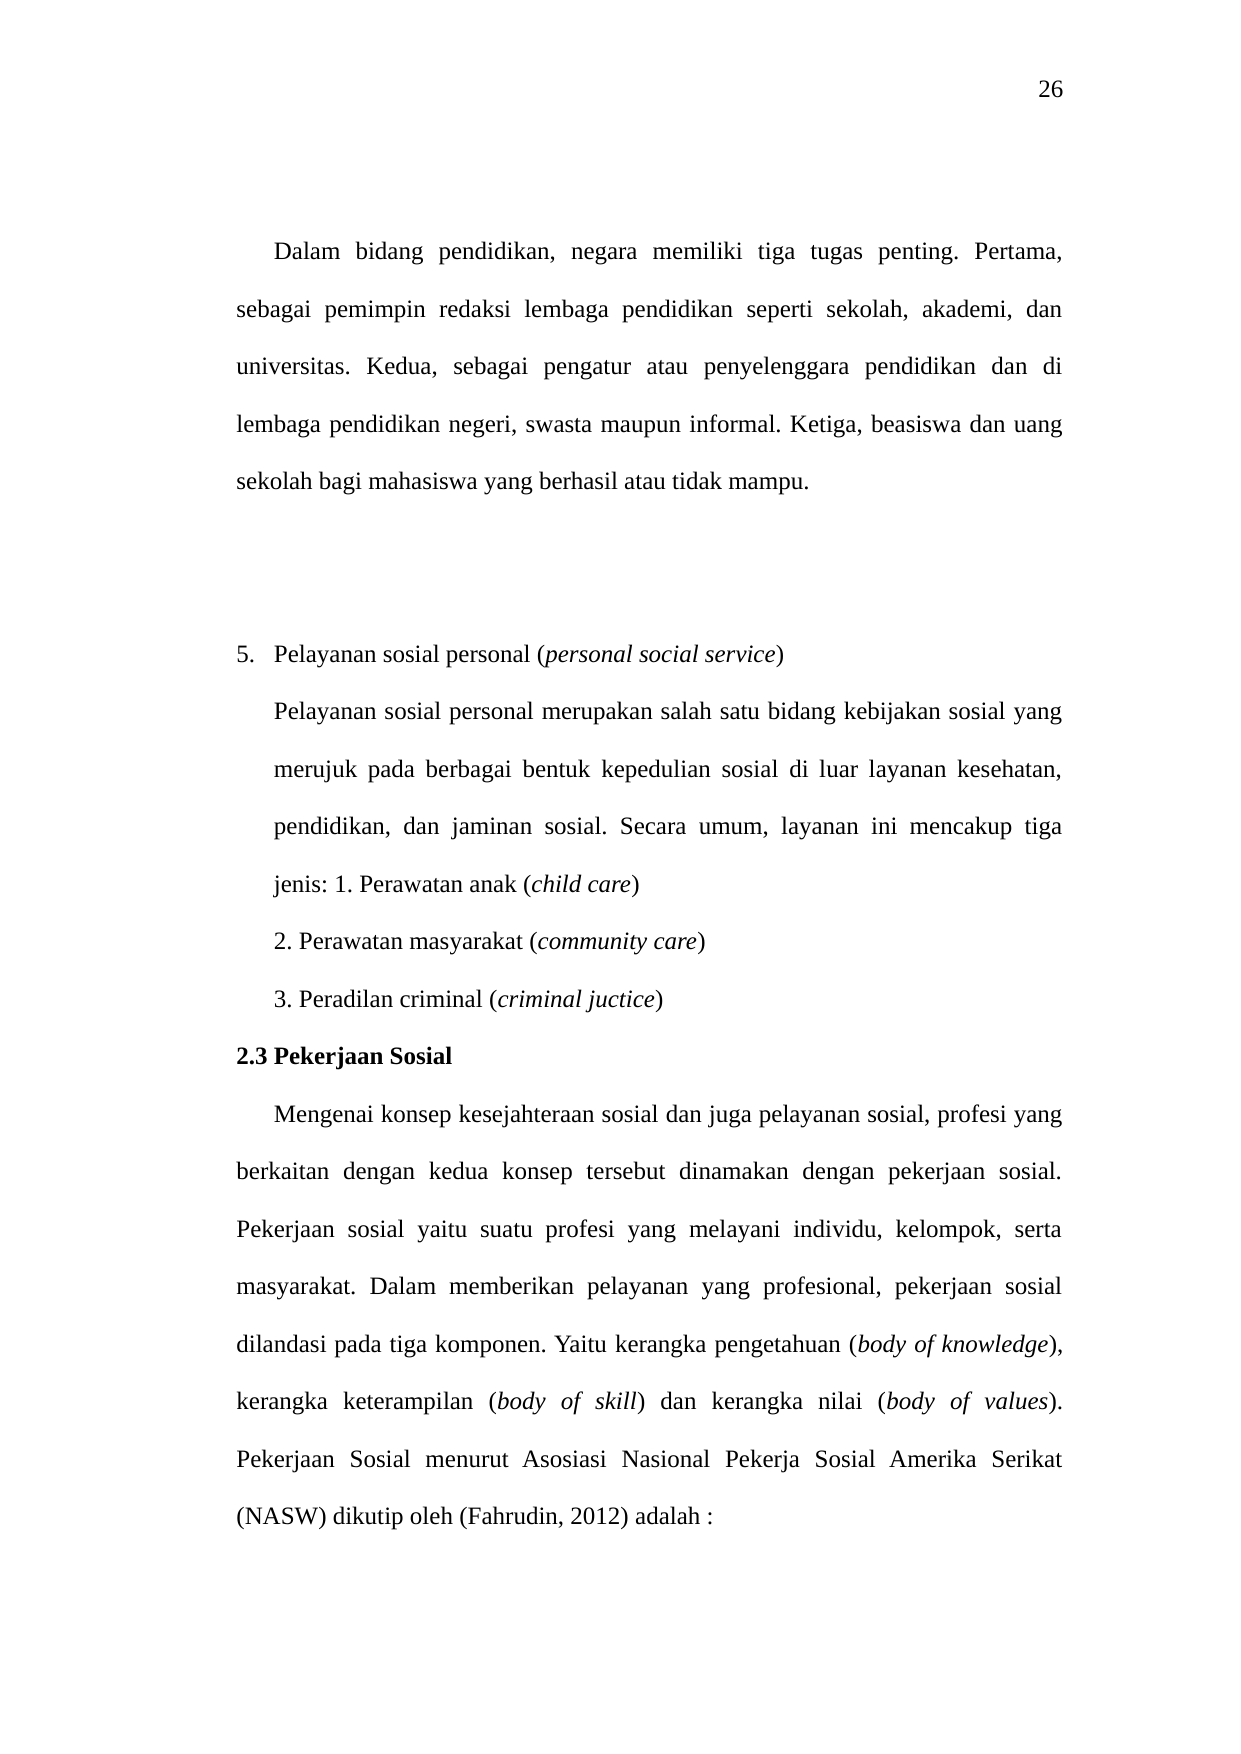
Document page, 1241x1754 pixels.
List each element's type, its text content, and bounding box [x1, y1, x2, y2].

text 3. Peradilan criminal (criminal juctice) [274, 984, 1063, 1012]
text 2. Perawatan masyarakat (community care) [274, 926, 1063, 955]
text Mengenai konsep kesejahteraan sosial dan juga pelayanan sosial, profesi yang berkaitan dengan kedua konsep tersebut dinamakan dengan pekerjaan sosial. Pekerjaan sosial yaitu suatu profesi yang melayani individu, kelompok, serta masyarakat. Dalam memberikan pelayanan yang profesional, pekerjaan sosial dilandasi pada tiga komponen. Yaitu kerangka pengetahuan (body of knowledge), kerangka keterampilan (body of skill) dan kerangka nilai (body of values). Pekerjaan Sosial menurut Asosiasi Nasional Pekerja Sosial Amerika Serikat (NASW) dikutip oleh (Fahrudin, 2012) adalah : [236, 1099, 1063, 1530]
list Pelayanan sosial personal (personal social service) [236, 639, 1063, 667]
text Pelayanan sosial personal merupakan salah satu bidang kebijakan sosial yang merujuk pada berbagai bentuk kepedulian sosial di luar layanan kesehatan, pendidikan, dan jaminan sosial. Secara umum, layanan ini mencakup tiga jenis: 1. Perawatan anak (child care) [274, 696, 1063, 897]
subtitle Pekerjaan Sosial [236, 1041, 1063, 1070]
text Dalam bidang pendidikan, negara memiliki tiga tugas penting. Pertama, sebagai pemimpin redaksi lembaga pendidikan seperti sekolah, akademi, dan universitas. Kedua, sebagai pengatur atau penyelenggara pendidikan dan di lembaga pendidikan negeri, swasta maupun informal. Ketiga, beasiswa dan uang sekolah bagi mahasiswa yang berhasil atau tidak mampu. [236, 236, 1063, 495]
